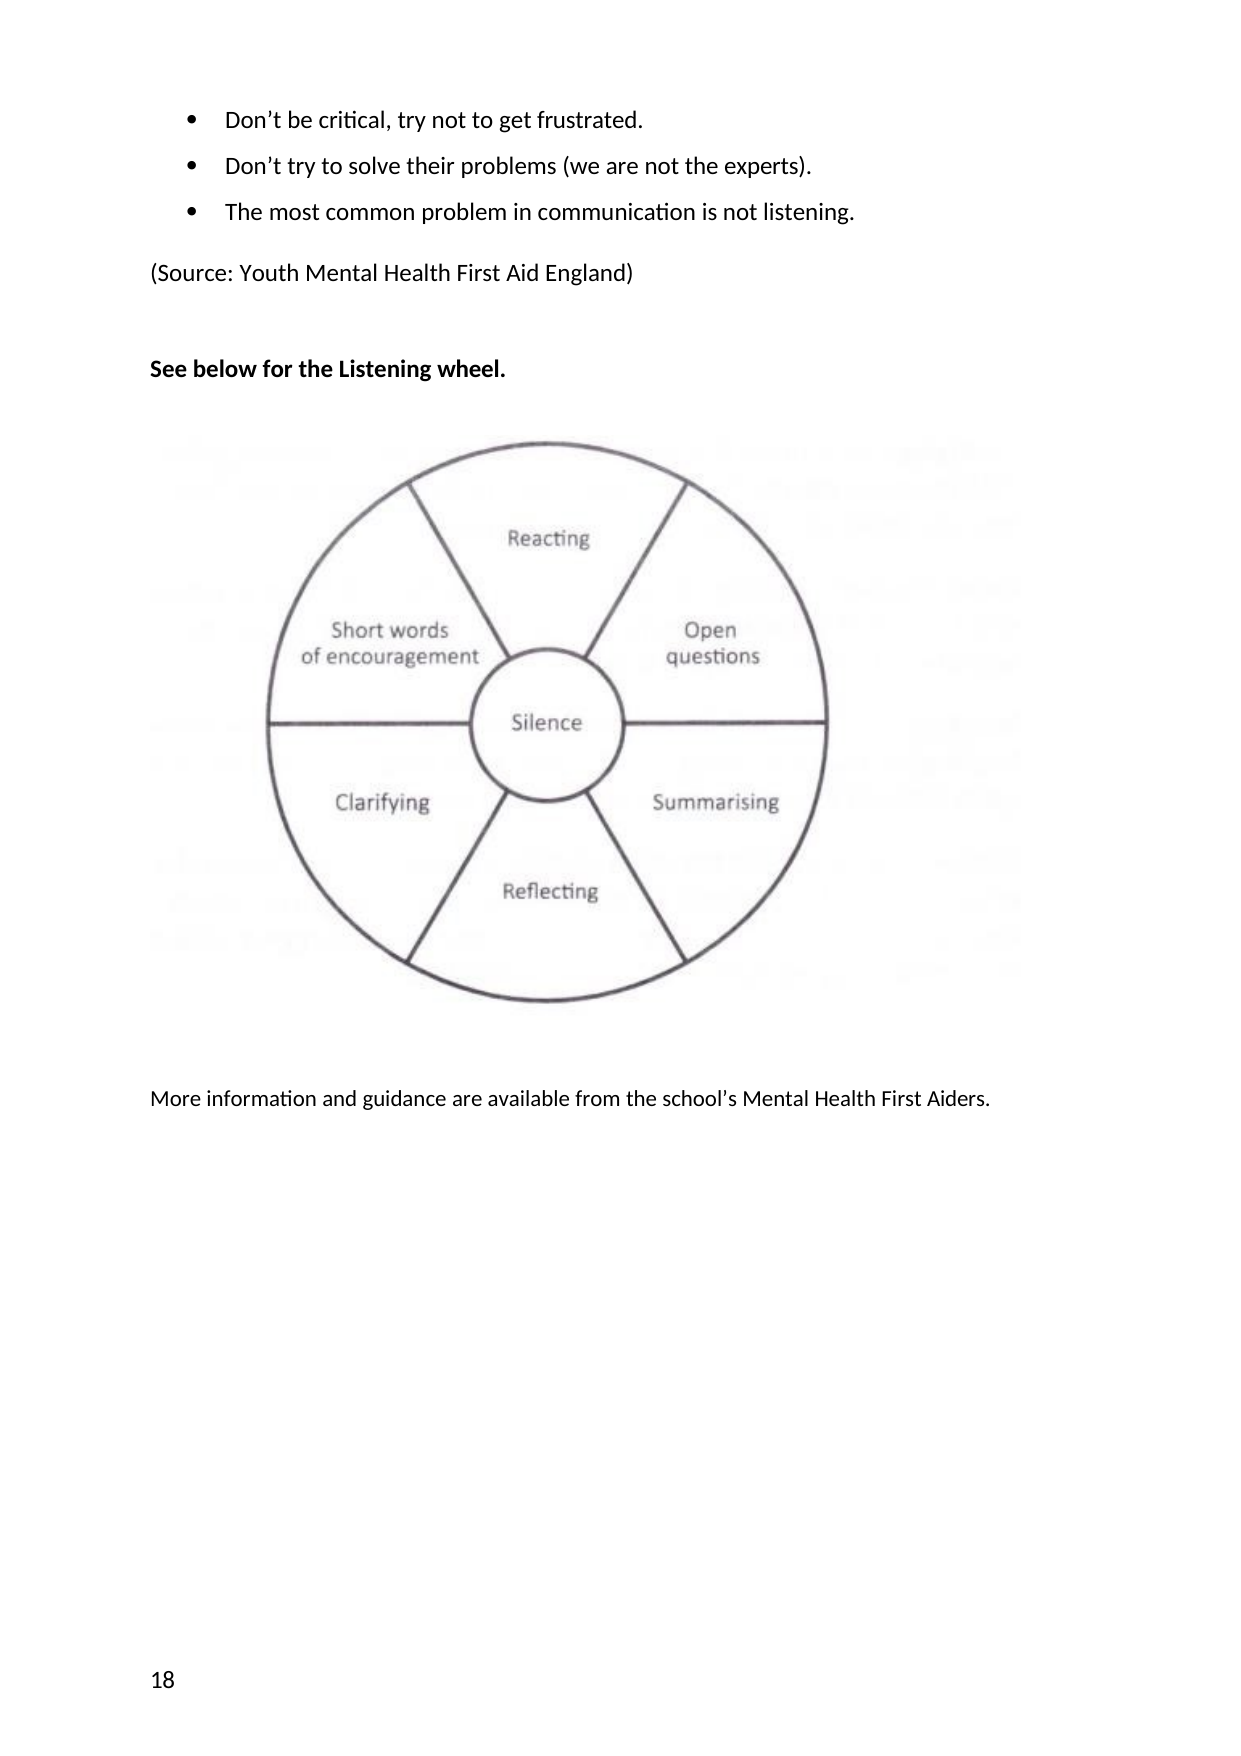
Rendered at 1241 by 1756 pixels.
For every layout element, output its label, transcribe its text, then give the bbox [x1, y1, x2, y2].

picture [150, 435, 1021, 1020]
subtitle Don’t try to solve their problems (we are not the experts). [187, 150, 1211, 181]
subtitle Don’t be critical, try not to get frustrated. [187, 104, 1211, 135]
subtitle See below for the Listening wheel. [150, 353, 1211, 384]
subtitle The most common problem in communication is not listening. (Source: Youth Mental Health First Aid England) [150, 196, 857, 287]
text More information and guidance are available from the school’s Mental Health First Aiders. [150, 1084, 1211, 1112]
